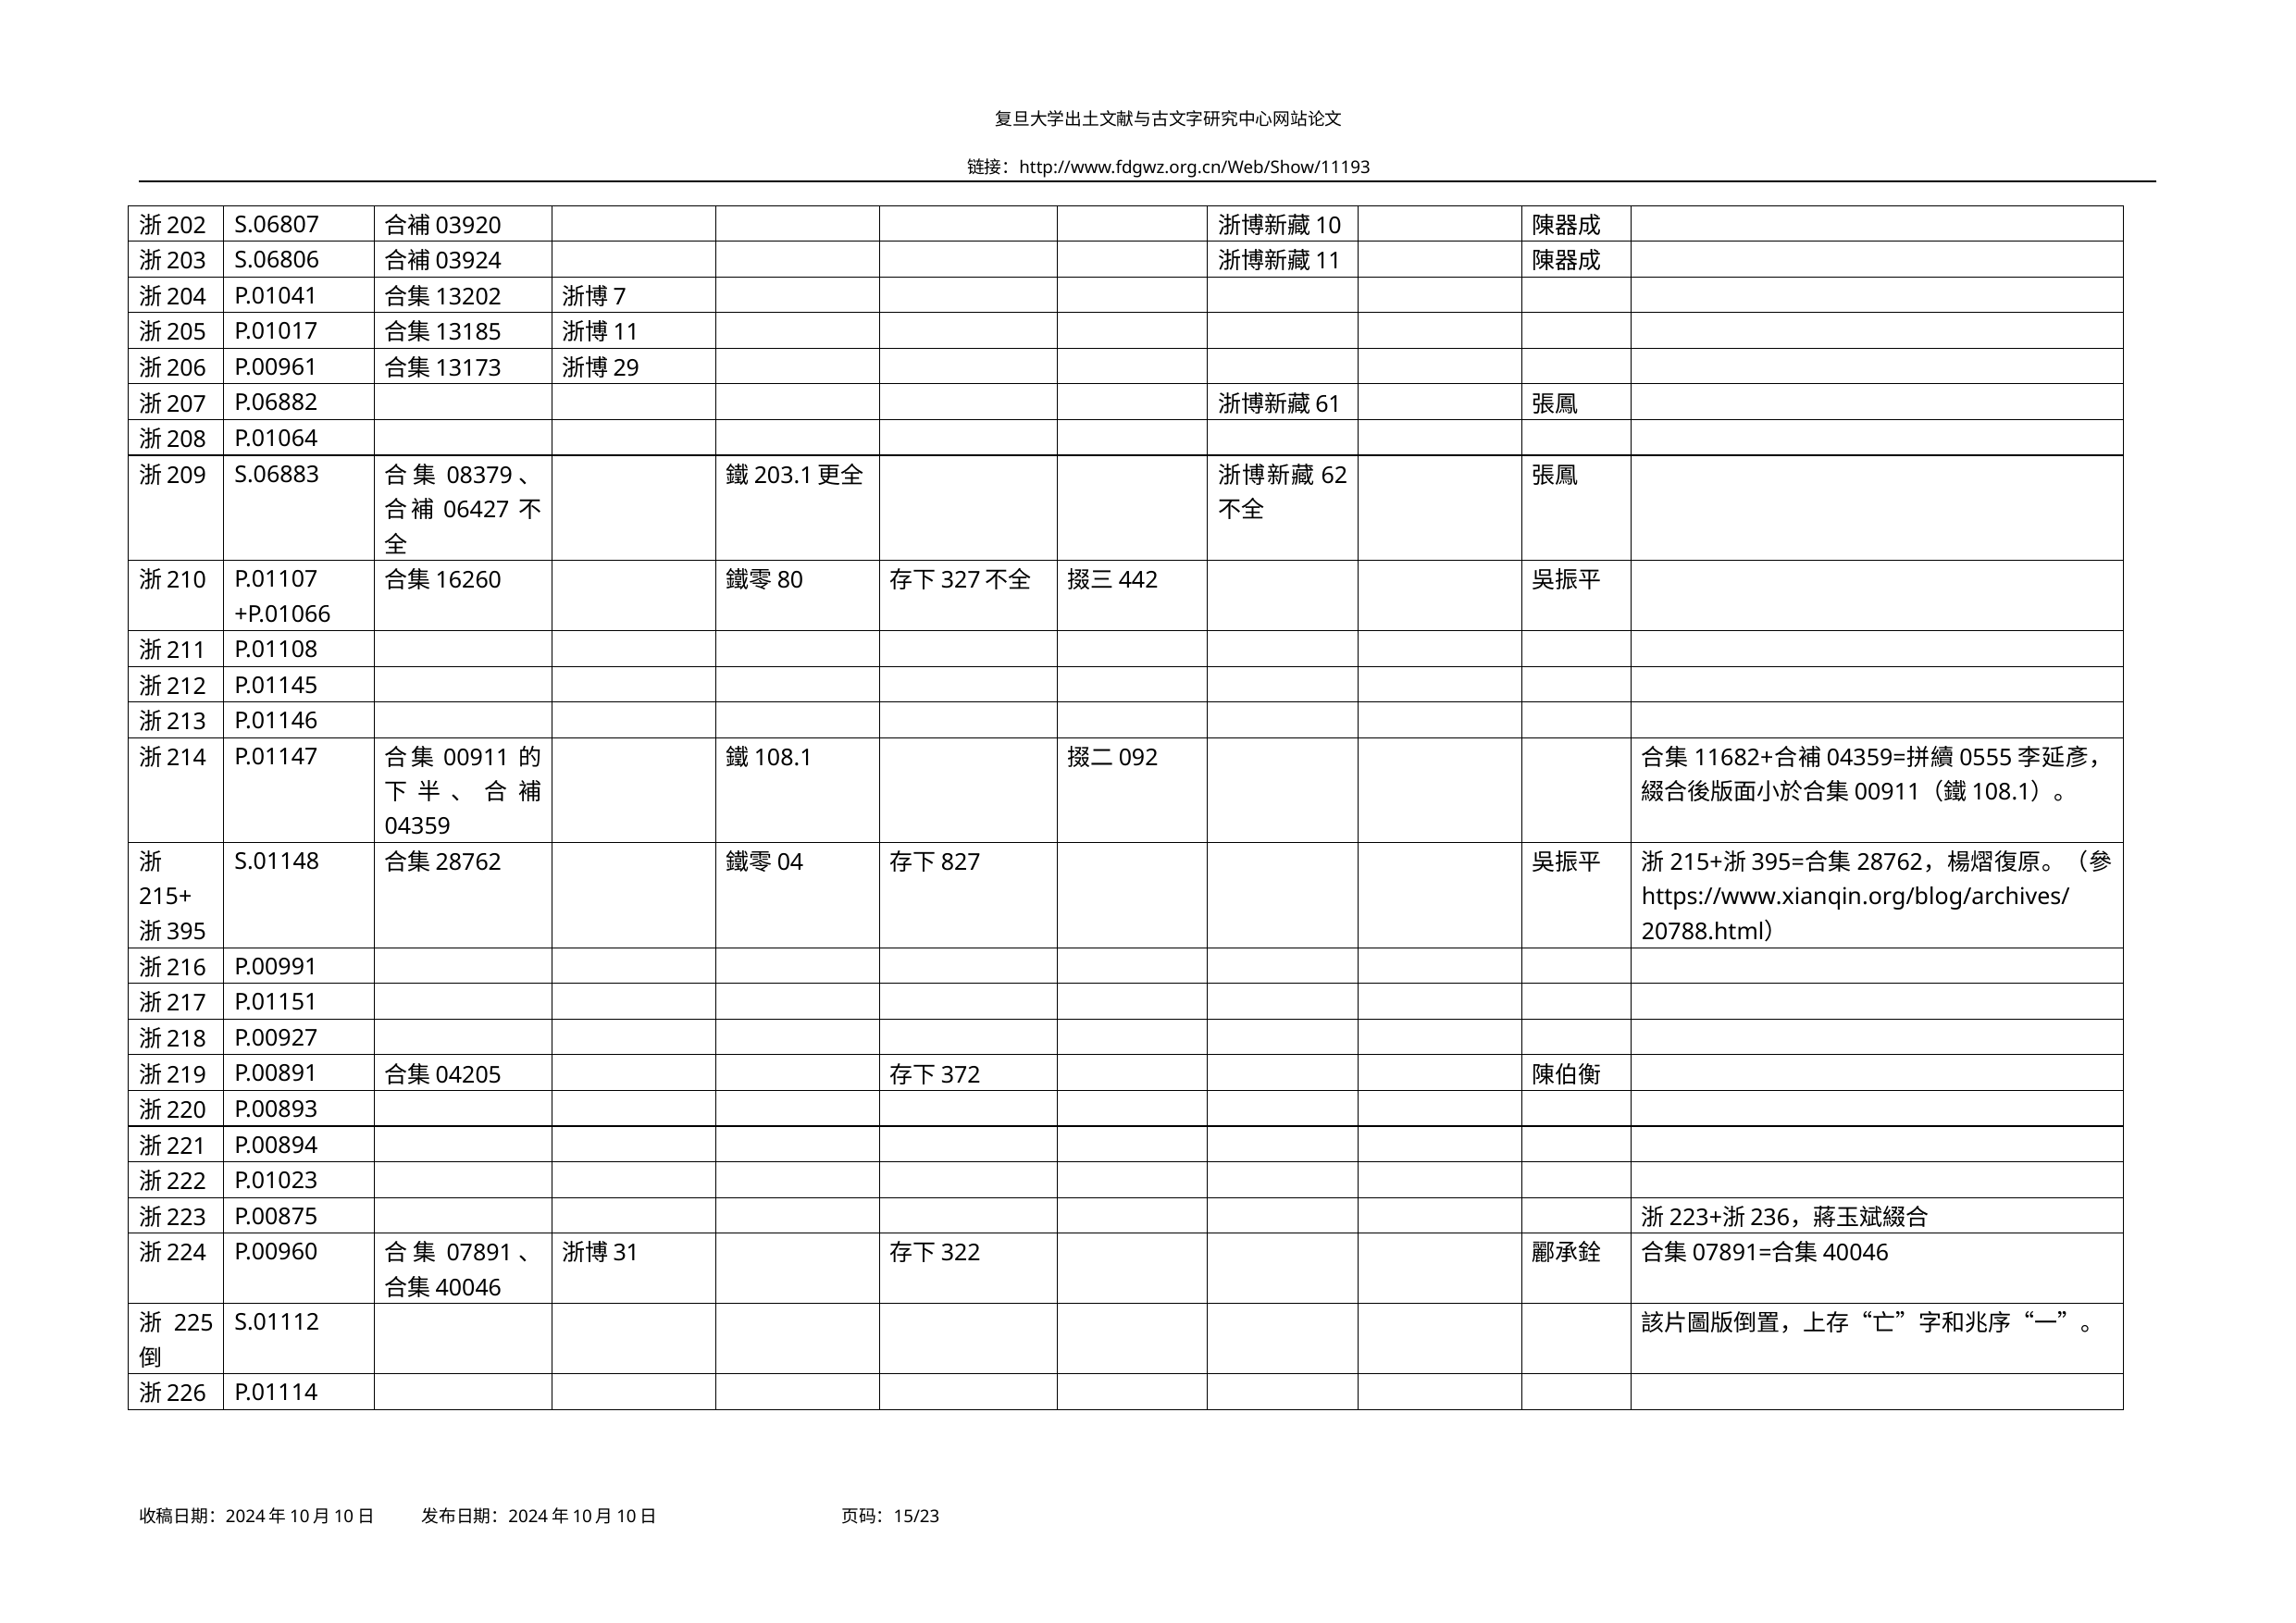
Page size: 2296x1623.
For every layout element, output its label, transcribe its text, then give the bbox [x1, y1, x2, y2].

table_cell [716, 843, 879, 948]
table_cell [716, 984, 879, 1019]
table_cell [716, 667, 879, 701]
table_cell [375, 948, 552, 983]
table_cell [1632, 420, 2123, 454]
table_cell [1359, 456, 1521, 560]
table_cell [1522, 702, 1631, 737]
table_cell [1359, 242, 1521, 277]
table_cell [880, 242, 1057, 277]
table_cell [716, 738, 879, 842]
table_cell [1208, 278, 1358, 312]
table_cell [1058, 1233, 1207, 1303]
table_cell P.01017 [224, 313, 374, 348]
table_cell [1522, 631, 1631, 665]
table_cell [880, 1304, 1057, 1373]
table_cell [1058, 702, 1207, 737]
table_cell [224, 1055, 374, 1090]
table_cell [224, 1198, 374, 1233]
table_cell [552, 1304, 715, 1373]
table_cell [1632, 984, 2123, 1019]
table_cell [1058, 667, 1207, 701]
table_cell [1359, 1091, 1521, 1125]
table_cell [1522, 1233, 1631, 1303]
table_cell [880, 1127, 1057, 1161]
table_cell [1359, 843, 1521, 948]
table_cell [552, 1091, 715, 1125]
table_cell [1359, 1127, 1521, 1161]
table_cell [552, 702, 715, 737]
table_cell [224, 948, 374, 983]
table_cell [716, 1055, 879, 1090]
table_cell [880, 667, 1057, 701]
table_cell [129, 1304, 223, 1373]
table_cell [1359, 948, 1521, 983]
table_cell 浙210 [129, 561, 223, 630]
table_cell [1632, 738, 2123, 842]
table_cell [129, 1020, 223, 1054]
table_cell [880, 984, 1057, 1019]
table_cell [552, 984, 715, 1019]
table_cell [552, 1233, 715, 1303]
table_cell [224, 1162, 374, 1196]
table_cell [1632, 278, 2123, 312]
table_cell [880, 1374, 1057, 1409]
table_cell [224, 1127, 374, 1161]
table_cell [1359, 384, 1521, 419]
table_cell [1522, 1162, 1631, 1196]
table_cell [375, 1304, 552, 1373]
table_cell [716, 278, 879, 312]
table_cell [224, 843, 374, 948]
table_cell 合集13202 [375, 278, 552, 312]
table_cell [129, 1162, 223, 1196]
table_cell [1522, 349, 1631, 383]
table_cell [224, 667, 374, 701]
table_cell 合補03924 [375, 242, 552, 277]
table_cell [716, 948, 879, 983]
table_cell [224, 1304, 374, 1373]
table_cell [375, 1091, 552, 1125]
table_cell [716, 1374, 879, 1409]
table_cell [1522, 313, 1631, 348]
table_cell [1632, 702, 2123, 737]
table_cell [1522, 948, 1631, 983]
table_cell [1058, 278, 1207, 312]
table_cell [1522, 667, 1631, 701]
table_cell [880, 420, 1057, 454]
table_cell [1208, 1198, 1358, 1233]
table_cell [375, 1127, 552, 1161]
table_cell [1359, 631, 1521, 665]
table_cell [1208, 313, 1358, 348]
table_cell S.06806 [224, 242, 374, 277]
table_cell [1632, 313, 2123, 348]
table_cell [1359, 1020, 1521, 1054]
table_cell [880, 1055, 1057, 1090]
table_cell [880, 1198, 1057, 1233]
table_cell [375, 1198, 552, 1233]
table_cell [1058, 349, 1207, 383]
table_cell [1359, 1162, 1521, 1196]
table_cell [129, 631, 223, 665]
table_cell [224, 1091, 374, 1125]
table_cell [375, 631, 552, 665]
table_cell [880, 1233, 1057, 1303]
table_cell [375, 420, 552, 454]
table_cell [1058, 242, 1207, 277]
table_cell [1632, 384, 2123, 419]
table_cell 掇三442 [1058, 561, 1207, 630]
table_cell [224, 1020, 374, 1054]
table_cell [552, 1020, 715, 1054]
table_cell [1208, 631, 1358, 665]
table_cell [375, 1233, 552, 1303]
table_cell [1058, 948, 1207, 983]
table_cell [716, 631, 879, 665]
table_cell [716, 313, 879, 348]
table_cell [552, 206, 715, 241]
table_cell [716, 420, 879, 454]
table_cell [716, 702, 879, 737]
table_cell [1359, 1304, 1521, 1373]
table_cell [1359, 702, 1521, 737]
table_cell 浙207 [129, 384, 223, 419]
table_cell [1359, 278, 1521, 312]
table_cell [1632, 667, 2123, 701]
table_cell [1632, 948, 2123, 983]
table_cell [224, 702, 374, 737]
table_cell 鐵零80 [716, 561, 879, 630]
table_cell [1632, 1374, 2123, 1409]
table_cell [880, 384, 1057, 419]
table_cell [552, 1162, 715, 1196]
table_cell [1208, 349, 1358, 383]
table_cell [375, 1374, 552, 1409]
table_cell 浙208 [129, 420, 223, 454]
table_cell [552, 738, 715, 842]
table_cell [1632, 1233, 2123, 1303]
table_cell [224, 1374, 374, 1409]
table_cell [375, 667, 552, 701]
table_cell [1359, 349, 1521, 383]
table_cell [552, 420, 715, 454]
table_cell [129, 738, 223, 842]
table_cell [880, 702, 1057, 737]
table_cell 浙204 [129, 278, 223, 312]
table_cell 陳器成 [1522, 242, 1631, 277]
table_cell [880, 206, 1057, 241]
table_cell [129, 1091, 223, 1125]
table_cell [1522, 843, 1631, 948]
table_cell [552, 384, 715, 419]
table_cell [1522, 420, 1631, 454]
table_cell [880, 313, 1057, 348]
table_cell [716, 384, 879, 419]
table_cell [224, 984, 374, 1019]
table_cell [880, 456, 1057, 560]
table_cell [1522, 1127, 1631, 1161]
table_cell [1058, 206, 1207, 241]
table_cell P.01107 +P.01066 [224, 561, 374, 630]
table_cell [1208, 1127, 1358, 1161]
table_cell 陳器成 [1522, 206, 1631, 241]
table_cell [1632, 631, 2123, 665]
table_cell [1058, 313, 1207, 348]
table_cell [1208, 561, 1358, 630]
table_cell [552, 456, 715, 560]
table_cell [1359, 313, 1521, 348]
table_cell [1359, 561, 1521, 630]
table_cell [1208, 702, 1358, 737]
table_cell P.06882 [224, 384, 374, 419]
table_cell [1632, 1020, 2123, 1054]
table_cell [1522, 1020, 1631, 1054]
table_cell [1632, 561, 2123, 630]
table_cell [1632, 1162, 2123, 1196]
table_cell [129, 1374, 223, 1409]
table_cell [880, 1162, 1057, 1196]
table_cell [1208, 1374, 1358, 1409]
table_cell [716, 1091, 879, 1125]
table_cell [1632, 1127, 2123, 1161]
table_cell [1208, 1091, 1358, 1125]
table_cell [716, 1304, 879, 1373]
table_cell 合集13173 [375, 349, 552, 383]
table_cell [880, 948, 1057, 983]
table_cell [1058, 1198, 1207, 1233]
table_cell 張鳳 [1522, 384, 1631, 419]
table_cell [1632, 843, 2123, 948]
table_cell [1208, 420, 1358, 454]
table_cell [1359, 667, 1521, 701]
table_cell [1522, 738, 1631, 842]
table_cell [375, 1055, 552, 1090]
table_cell 浙博新藏62不全 [1208, 456, 1358, 560]
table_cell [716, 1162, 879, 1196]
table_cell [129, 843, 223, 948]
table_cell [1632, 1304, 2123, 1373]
table_cell [1632, 456, 2123, 560]
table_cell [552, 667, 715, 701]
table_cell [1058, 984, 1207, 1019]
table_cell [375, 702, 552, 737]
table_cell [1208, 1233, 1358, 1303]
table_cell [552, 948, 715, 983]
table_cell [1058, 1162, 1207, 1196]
table_cell S.06883 [224, 456, 374, 560]
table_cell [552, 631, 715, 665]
table_cell [1359, 420, 1521, 454]
table_cell 存下327不全 [880, 561, 1057, 630]
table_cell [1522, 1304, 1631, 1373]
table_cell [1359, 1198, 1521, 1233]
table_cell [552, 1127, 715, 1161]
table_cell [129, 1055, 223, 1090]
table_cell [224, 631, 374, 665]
table_cell 合集13185 [375, 313, 552, 348]
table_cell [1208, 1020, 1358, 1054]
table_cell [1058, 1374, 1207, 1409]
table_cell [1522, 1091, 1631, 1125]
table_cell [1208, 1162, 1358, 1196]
table_cell 浙博11 [552, 313, 715, 348]
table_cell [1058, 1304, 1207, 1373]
table_cell 浙博29 [552, 349, 715, 383]
table_cell [552, 242, 715, 277]
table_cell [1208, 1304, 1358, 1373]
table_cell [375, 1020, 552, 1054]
table_cell 合集16260 [375, 561, 552, 630]
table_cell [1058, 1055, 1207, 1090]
table_cell P.00961 [224, 349, 374, 383]
table_cell [375, 384, 552, 419]
table_cell [1632, 206, 2123, 241]
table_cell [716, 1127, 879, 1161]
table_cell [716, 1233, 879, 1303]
table_cell S.06807 [224, 206, 374, 241]
table_cell [1632, 242, 2123, 277]
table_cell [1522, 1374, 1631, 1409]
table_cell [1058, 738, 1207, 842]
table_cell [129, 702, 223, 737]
table_cell [716, 206, 879, 241]
table_cell 浙206 [129, 349, 223, 383]
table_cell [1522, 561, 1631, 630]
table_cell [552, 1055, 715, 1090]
table_cell 浙209 [129, 456, 223, 560]
table_cell 浙博新藏10 [1208, 206, 1358, 241]
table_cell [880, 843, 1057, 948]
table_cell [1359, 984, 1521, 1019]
table_cell 浙205 [129, 313, 223, 348]
table_cell [1058, 384, 1207, 419]
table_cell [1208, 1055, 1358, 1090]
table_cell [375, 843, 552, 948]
table_cell P.01064 [224, 420, 374, 454]
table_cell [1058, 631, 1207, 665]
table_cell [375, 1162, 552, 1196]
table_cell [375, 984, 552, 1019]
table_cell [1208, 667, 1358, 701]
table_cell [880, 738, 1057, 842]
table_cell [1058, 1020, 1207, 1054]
table_cell [1058, 456, 1207, 560]
table_cell [716, 349, 879, 383]
table_cell [880, 349, 1057, 383]
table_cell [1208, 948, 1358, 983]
table_cell [1632, 349, 2123, 383]
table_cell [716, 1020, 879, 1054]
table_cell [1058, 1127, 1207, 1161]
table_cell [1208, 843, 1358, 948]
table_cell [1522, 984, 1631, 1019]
table_cell [880, 278, 1057, 312]
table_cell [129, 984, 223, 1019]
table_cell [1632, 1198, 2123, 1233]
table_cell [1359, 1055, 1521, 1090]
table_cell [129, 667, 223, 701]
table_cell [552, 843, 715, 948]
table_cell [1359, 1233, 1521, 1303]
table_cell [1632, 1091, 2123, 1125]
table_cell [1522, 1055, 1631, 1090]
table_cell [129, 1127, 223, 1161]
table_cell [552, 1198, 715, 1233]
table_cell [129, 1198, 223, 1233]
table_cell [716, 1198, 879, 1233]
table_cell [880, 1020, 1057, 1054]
table_cell 張鳳 [1522, 456, 1631, 560]
table_cell [552, 561, 715, 630]
table_cell [1522, 278, 1631, 312]
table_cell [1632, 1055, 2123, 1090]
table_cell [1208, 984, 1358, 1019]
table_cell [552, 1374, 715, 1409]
table_cell 鐵203.1更全 [716, 456, 879, 560]
table_cell 浙203 [129, 242, 223, 277]
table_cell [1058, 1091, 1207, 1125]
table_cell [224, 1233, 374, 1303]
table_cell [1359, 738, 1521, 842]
table_cell 浙博7 [552, 278, 715, 312]
table_cell [716, 242, 879, 277]
table_cell 浙博新藏11 [1208, 242, 1358, 277]
table_cell [1058, 420, 1207, 454]
table_cell [1359, 206, 1521, 241]
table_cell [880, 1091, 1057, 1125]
table_cell 合集08379、合補06427不全 [375, 456, 552, 560]
table_cell 合補03920 [375, 206, 552, 241]
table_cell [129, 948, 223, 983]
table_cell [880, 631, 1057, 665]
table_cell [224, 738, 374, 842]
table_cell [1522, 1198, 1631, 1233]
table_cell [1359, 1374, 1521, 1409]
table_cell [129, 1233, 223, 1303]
table_cell 浙博新藏61 [1208, 384, 1358, 419]
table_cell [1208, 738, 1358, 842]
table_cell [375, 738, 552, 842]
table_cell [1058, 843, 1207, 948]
table_cell P.01041 [224, 278, 374, 312]
table_cell 浙202 [129, 206, 223, 241]
